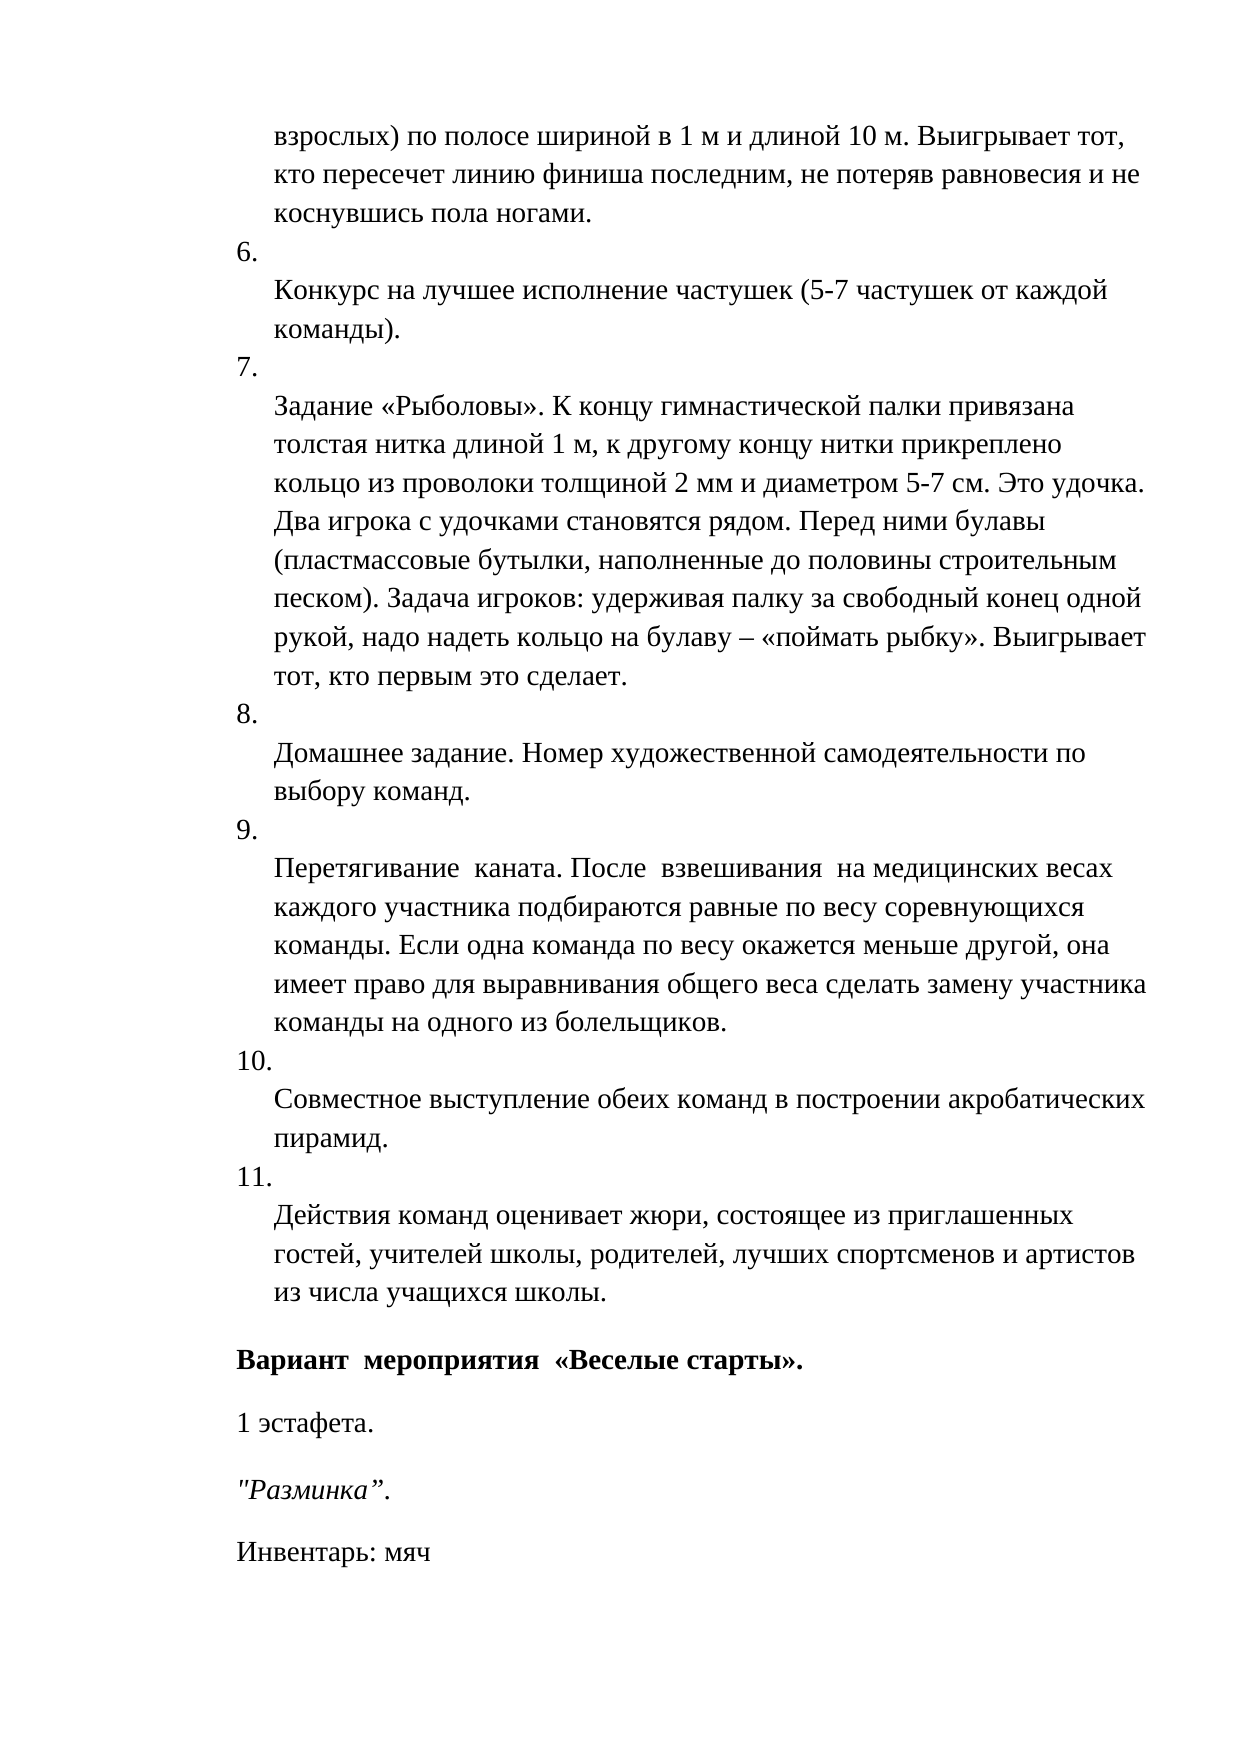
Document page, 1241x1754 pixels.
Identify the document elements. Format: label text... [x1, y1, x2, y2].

list Домашнее задание. Номер художественной самодеятельности по выбору команд. [236, 696, 1152, 807]
list Задание «Рыболовы». К концу гимнастической палки привязана толстая нитка длиной 1 м, к другому концу нитки прикреплено кольцо из проволоки толщиной 2 мм и диаметром 5-7 см. Это удочка. Два игрока с удочками становятся рядом. Перед ними булавы (пластмассовые бутылки, наполненные до половины строительным песком). Задача игроков: удерживая палку за свободный конец одной рукой, надо надеть кольцо на булаву – «поймать рыбку». Выигрывает тот, кто первым это сделает. [236, 349, 1152, 691]
text Вариант мероприятия «Веселые старты». [236, 1342, 1152, 1376]
text Инвентарь: мяч [236, 1534, 1152, 1568]
text 1 эстафета. "Разминка”. [236, 1405, 1152, 1505]
list Действия команд оценивает жюри, состоящее из приглашенных гостей, учителей школы, родителей, лучших спортсменов и артистов из числа учащихся школы. [236, 1159, 1152, 1308]
list Совместное выступление обеих команд в построении акробатических пирамид. [236, 1043, 1152, 1154]
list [236, 118, 1152, 229]
list Конкурс на лучшее исполнение частушек (5-7 частушек от каждой команды). [236, 234, 1152, 344]
list Перетягивание каната. После взвешивания на медицинских весах каждого участника подбираются равные по весу соревнующихся команды. Если одна команда по весу окажется меньше другой, она имеет право для выравнивания общего веса сделать замену участника команды на одного из болельщиков. [236, 812, 1152, 1038]
